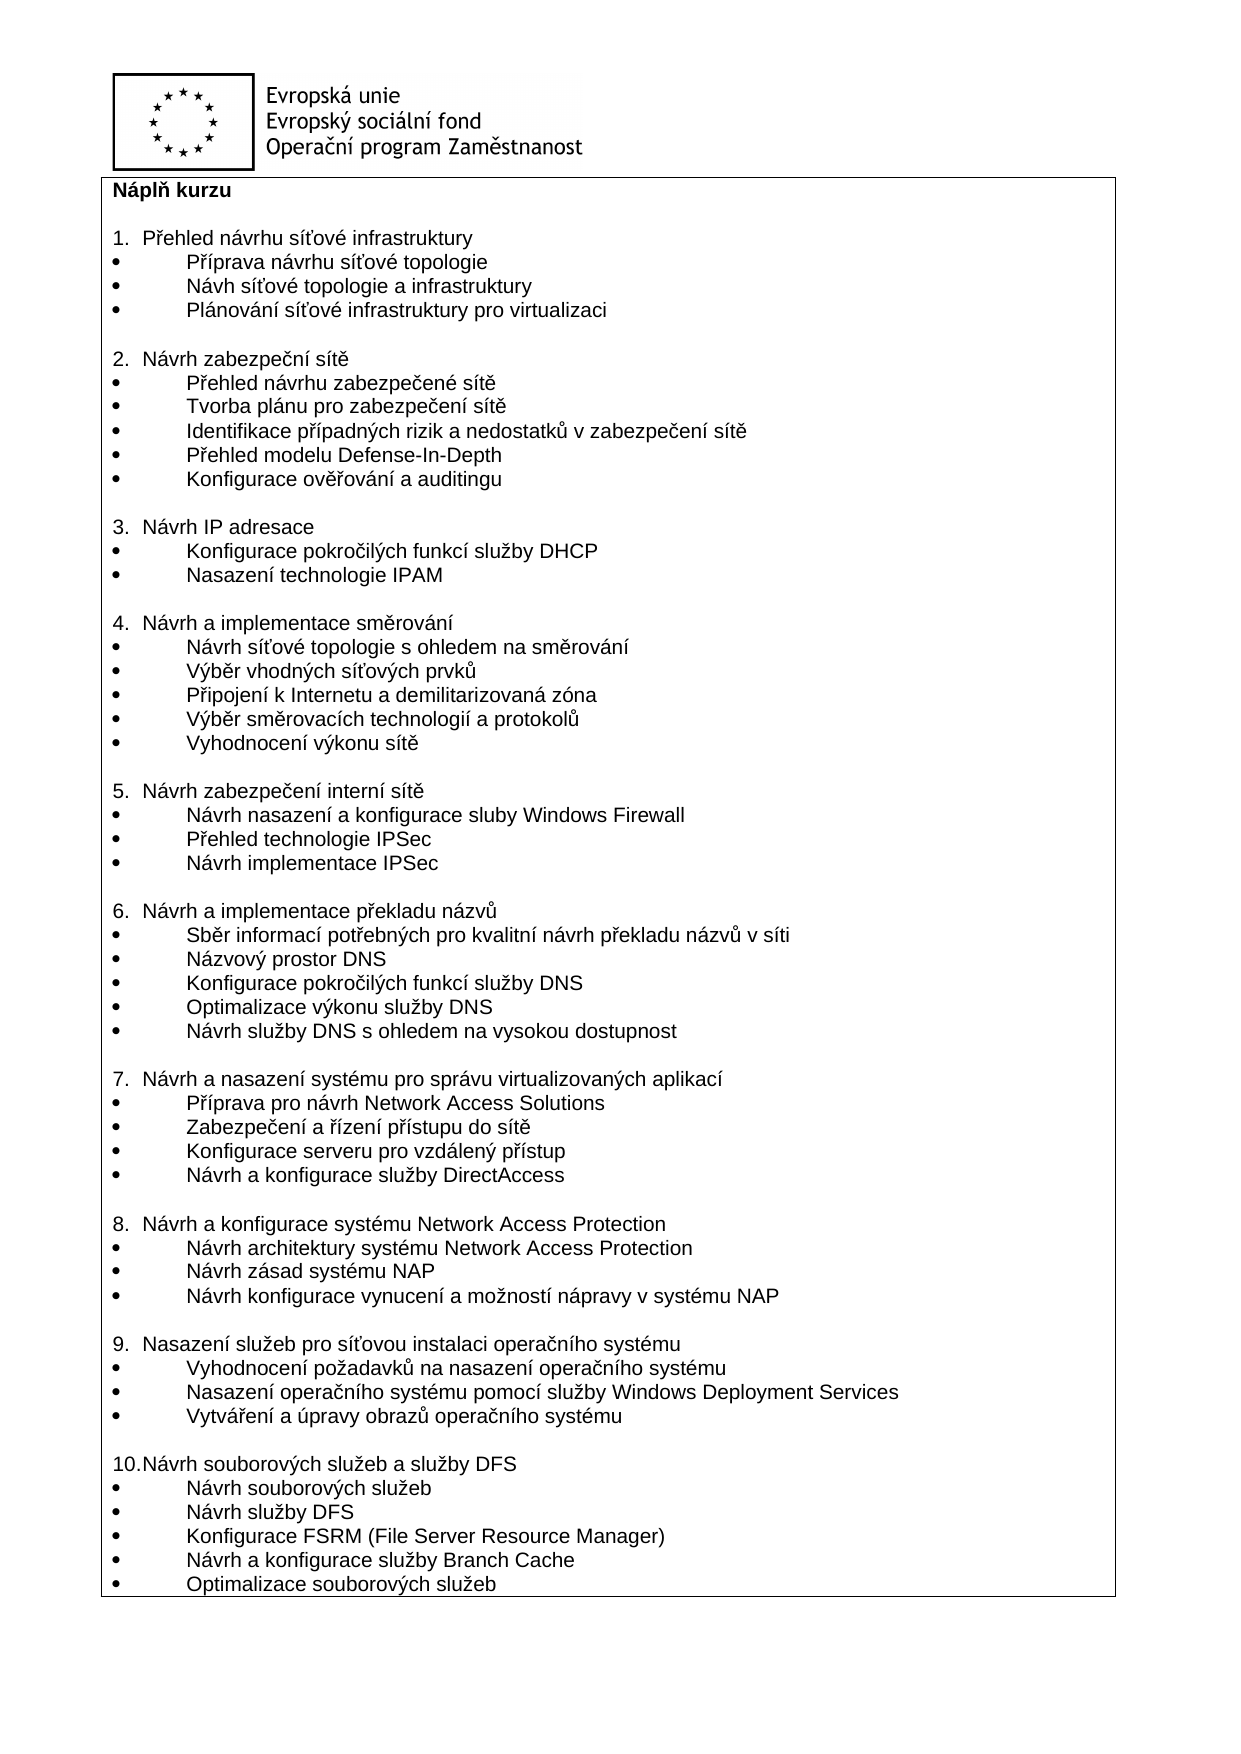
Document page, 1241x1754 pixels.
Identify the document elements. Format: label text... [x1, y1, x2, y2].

picture [112, 73, 583, 171]
